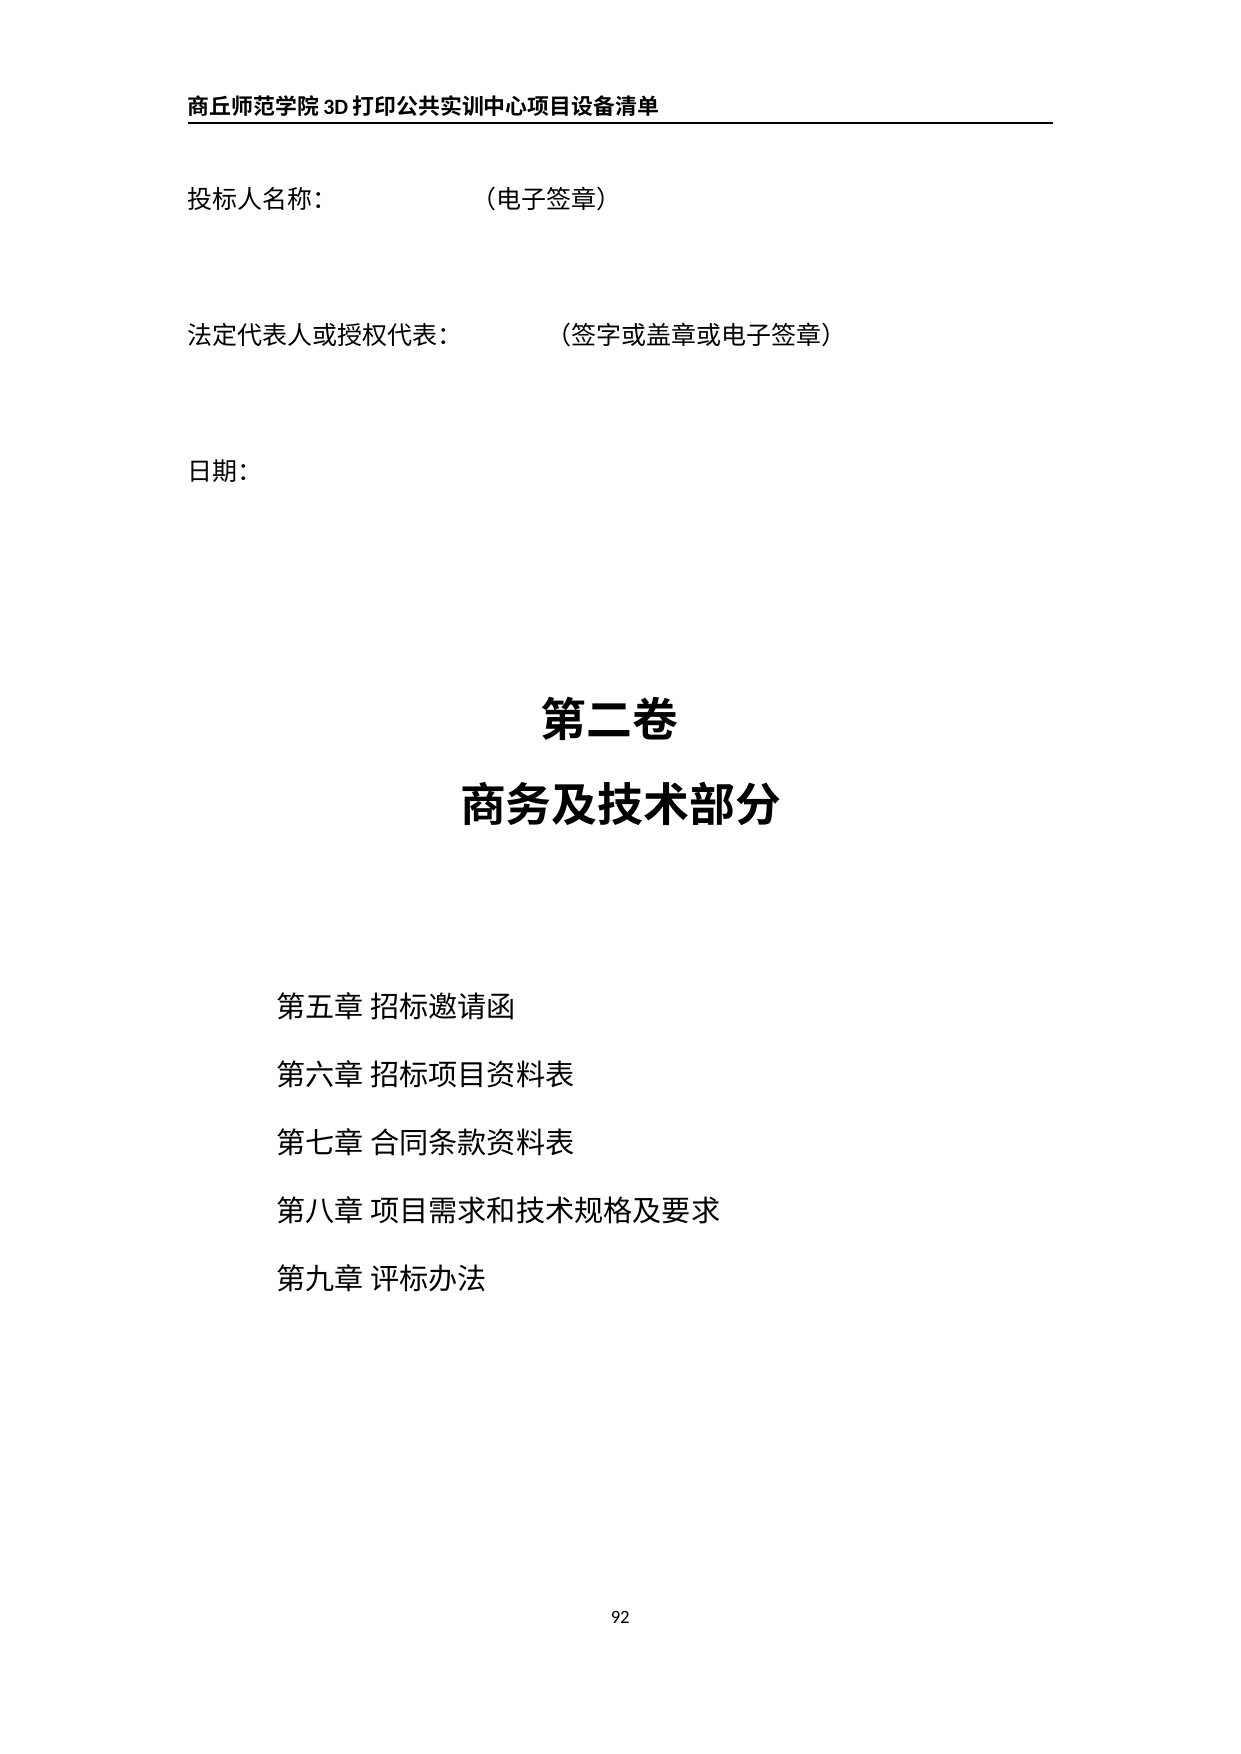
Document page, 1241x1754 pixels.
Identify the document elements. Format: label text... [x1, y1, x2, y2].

text 第九章 评标办法 [276, 1242, 1053, 1310]
text 第六章 招标项目资料表 [276, 1039, 1053, 1107]
text 投标人名称： （电子签章） [187, 164, 1053, 232]
text 法定代表人或授权代表： （签字或盖章或电子签章） [187, 300, 1053, 368]
text 第七章 合同条款资料表 [276, 1107, 1053, 1174]
text 第二卷 [187, 682, 1031, 750]
text 日期： [187, 436, 1053, 503]
text 第八章 项目需求和技术规格及要求 [276, 1174, 1053, 1242]
text 商务及技术部分 [187, 767, 1053, 835]
text 第五章 招标邀请函 [276, 971, 1053, 1039]
